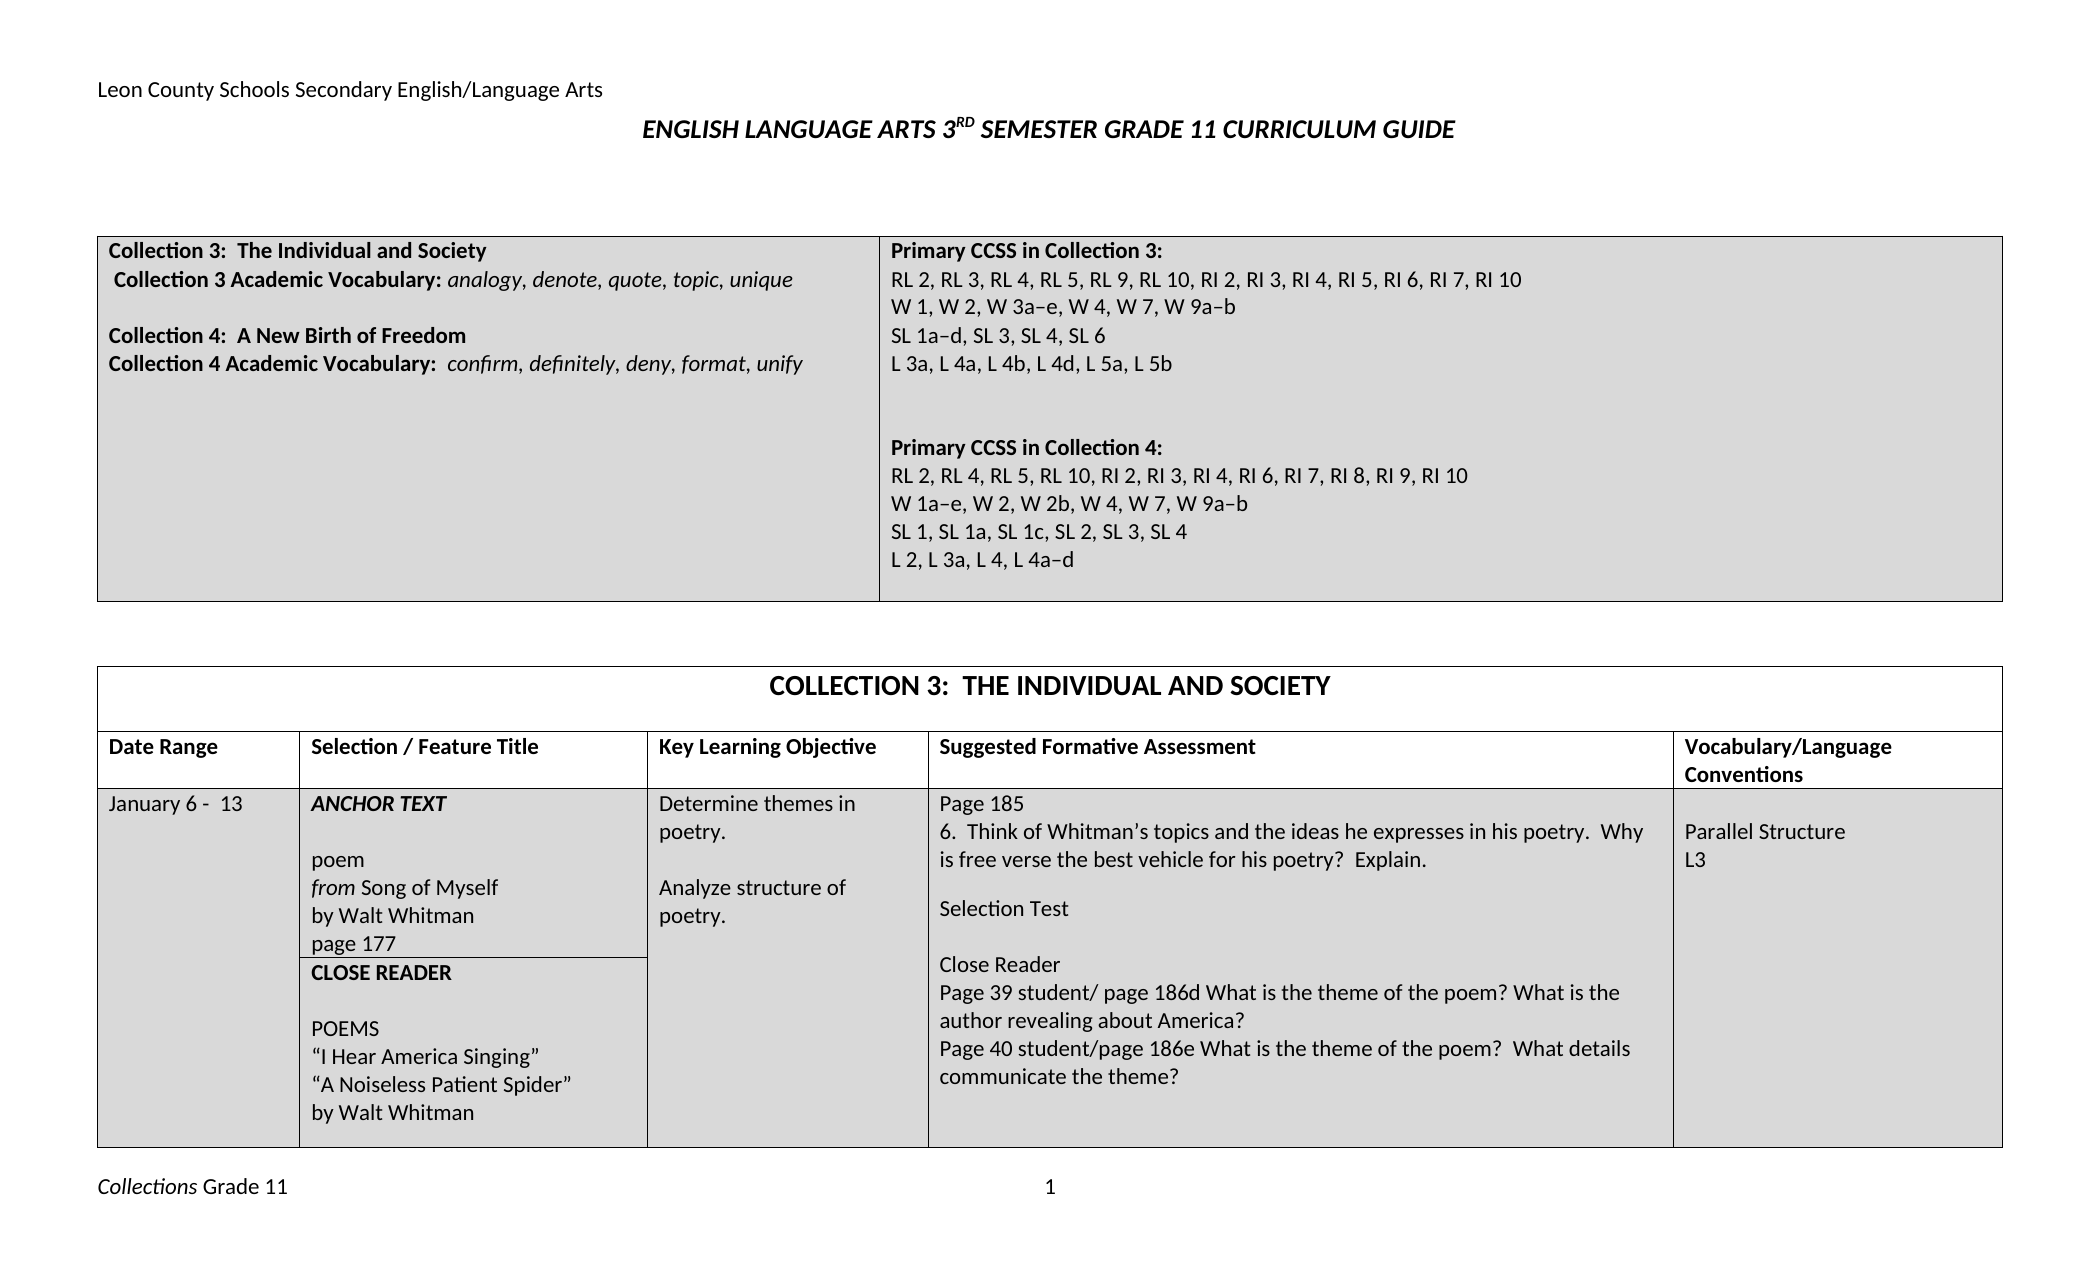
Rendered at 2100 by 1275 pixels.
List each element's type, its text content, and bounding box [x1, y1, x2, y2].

table_cell Date Range [98, 732, 299, 788]
table_cell Determine themes in poetry. Analyze structure of poetry. [648, 789, 928, 1147]
table_cell Parallel Structure L3 [1674, 789, 2002, 1147]
table_cell January 6 - 13 [98, 789, 299, 1147]
table_cell Vocabulary/Language Conventions [1674, 732, 2002, 788]
table_cell CLOSE READER POEMS “I Hear America Singing” “A Noiseless Patient Spider” by Walt Whitman page 286b [300, 958, 647, 1147]
text ENGLISH LANGUAGE ARTS 3RD SEMESTER GRADE 11 CURRICULUM GUIDE [97, 112, 2002, 146]
table_header COLLECTION 3: THE INDIVIDUAL AND SOCIETY [98, 667, 2002, 731]
table_cell ANCHOR TEXT poem from Song of Myself by Walt Whitman page 177 [300, 789, 647, 957]
table_header Primary CCSS in Collection 3: RL 2, RL 3, RL 4, RL 5, RL 9, RL 10, RI 2, RI 3, RI 4, RI 5, RI 6, RI 7, RI 10 W 1, W 2, W 3a–e, W 4, W 7, W 9a–b SL 1a–d, SL 3, SL 4, SL 6 L 3a, L 4a, L 4b, L 4d, L 5a, L 5b Primary CCSS in Collection 4: RL 2, RL 4, RL 5, RL 10, RI 2, RI 3, RI 4, RI 6, RI 7, RI 8, RI 9, RI 10 W 1a–e, W 2, W 2b, W 4, W 7, W 9a–b SL 1, SL 1a, SL 1c, SL 2, SL 3, SL 4 L 2, L 3a, L 4, L 4a–d [880, 237, 2002, 601]
table_cell Suggested Formative Assessment [929, 732, 1673, 788]
table_header Collection 3: The Individual and Society Collection 3 Academic Vocabulary: analogy, denote, quote, topic, unique Collection 4: A New Birth of Freedom Collection 4 Academic Vocabulary: confirm, definitely, deny, format, unify [98, 237, 879, 601]
table_cell Page 185 6. Think of Whitman’s topics and the ideas he expresses in his poetry. Why is free verse the best vehicle for his poetry? Explain. Selection Test Close Reader Page 39 student/ page 186d What is the theme of the poem? What is the author revealing about America? Page 40 student/page 186e What is the theme of the poem? What details communicate the theme? [929, 789, 1673, 1147]
table_cell Selection / Feature Title [300, 732, 647, 788]
table_cell Key Learning Objective [648, 732, 928, 788]
